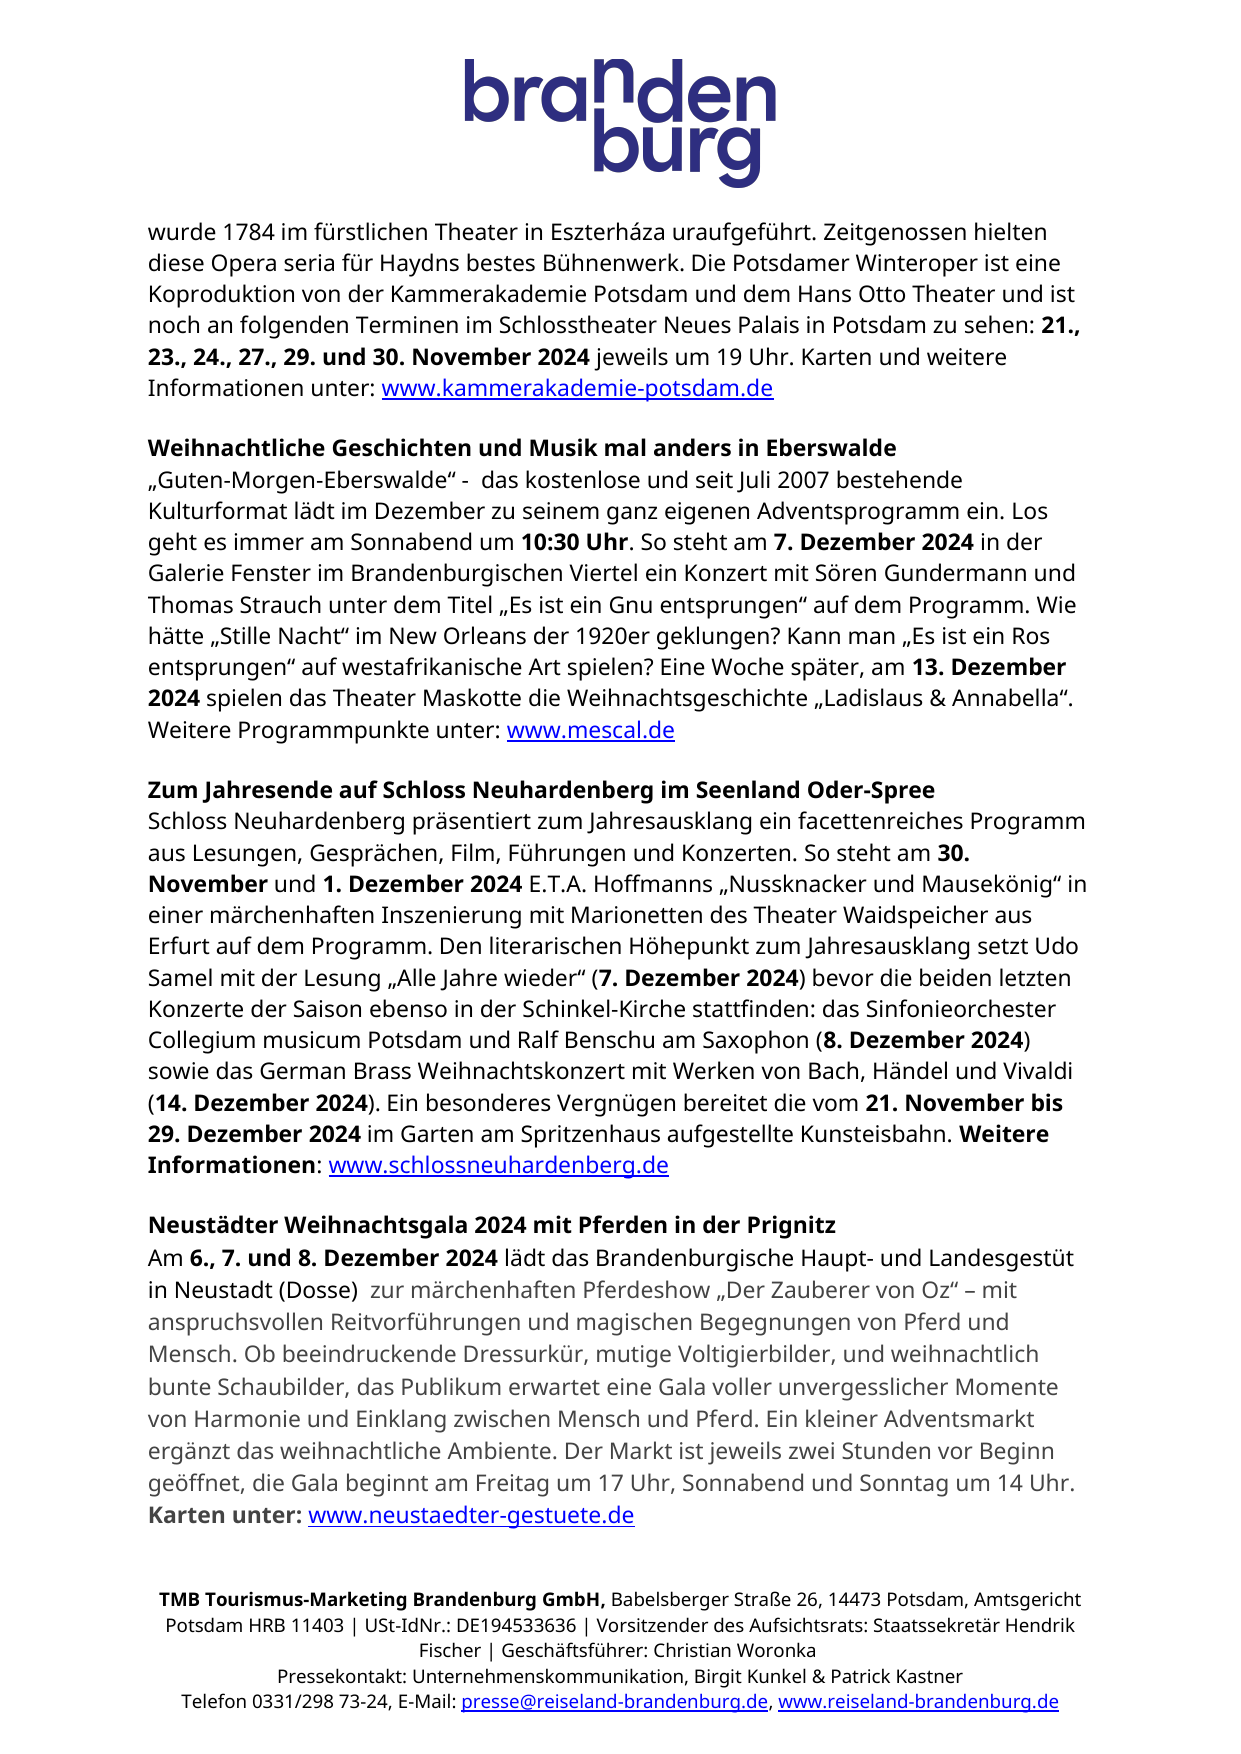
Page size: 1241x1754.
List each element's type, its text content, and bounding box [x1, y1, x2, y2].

picture [464, 59, 776, 188]
text Weihnachtliche Geschichten und Musik mal anders in Eberswalde „Guten-Morgen-Eberswalde“ - das kostenlose und seit Juli 2007 bestehende Kulturformat lädt im Dezember zu seinem ganz eigenen Adventsprogramm ein. Los geht es immer am Sonnabend um 10:30 Uhr. So steht am 7. Dezember 2024 in der Galerie Fenster im Brandenburgischen Viertel ein Konzert mit Sören Gundermann und Thomas Strauch unter dem Titel „Es ist ein Gnu entsprungen“ auf dem Programm. Wie hätte „Stille Nacht“ im New Orleans der 1920er geklungen? Kann man „Es ist ein Ros entsprungen“ auf westafrikanische Art spielen? Eine Woche später, am 13. Dezember 2024 spielen das Theater Maskotte die Weihnachtsgeschichte „Ladislaus & Annabella“. Weitere Programmpunkte unter: www.mescal.de [148, 432, 1093, 745]
text Zum Jahresende auf Schloss Neuhardenberg im Seenland Oder-Spree Schloss Neuhardenberg präsentiert zum Jahresausklang ein facettenreiches Programm aus Lesungen, Gesprächen, Film, Führungen und Konzerten. So steht am 30. November und 1. Dezember 2024 E.T.A. Hoffmanns „Nussknacker und Mausekönig“ in einer märchenhaften Inszenierung mit Marionetten des Theater Waidspeicher aus Erfurt auf dem Programm. Den literarischen Höhepunkt zum Jahresausklang setzt Udo Samel mit der Lesung „Alle Jahre wieder“ (7. Dezember 2024) bevor die beiden letzten Konzerte der Saison ebenso in der Schinkel-Kirche stattfinden: das Sinfonieorchester Collegium musicum Potsdam und Ralf Benschu am Saxophon (8. Dezember 2024) sowie das German Brass Weihnachtskonzert mit Werken von Bach, Händel und Vivaldi (14. Dezember 2024). Ein besonderes Vergnügen bereitet die vom 21. November bis 29. Dezember 2024 im Garten am Spritzenhaus aufgestellte Kunsteisbahn. Weitere Informationen: www.schlossneuhardenberg.de [148, 774, 1093, 1180]
text Neustädter Weihnachtsgala 2024 mit Pferden in der Prignitz Am 6., 7. und 8. Dezember 2024 lädt das Brandenburgische Haupt- und Landesgestüt in Neustadt (Dosse) zur märchenhaften Pferdeshow „Der Zauberer von Oz“ – mit anspruchsvollen Reitvorführungen und magischen Begegnungen von Pferd und Mensch. Ob beeindruckende Dressurkür, mutige Voltigierbilder, und weihnachtlich bunte Schaubilder, das Publikum erwartet eine Gala voller unvergesslicher Momente von Harmonie und Einklang zwischen Mensch und Pferd. Ein kleiner Adventsmarkt ergänzt das weihnachtliche Ambiente. Der Markt ist jeweils zwei Stunden vor Beginn geöffnet, die Gala beginnt am Freitag um 17 Uhr, Sonnabend und Sonntag um 14 Uhr. Karten unter: www.neustaedter-gestuete.de [148, 1209, 1093, 1530]
